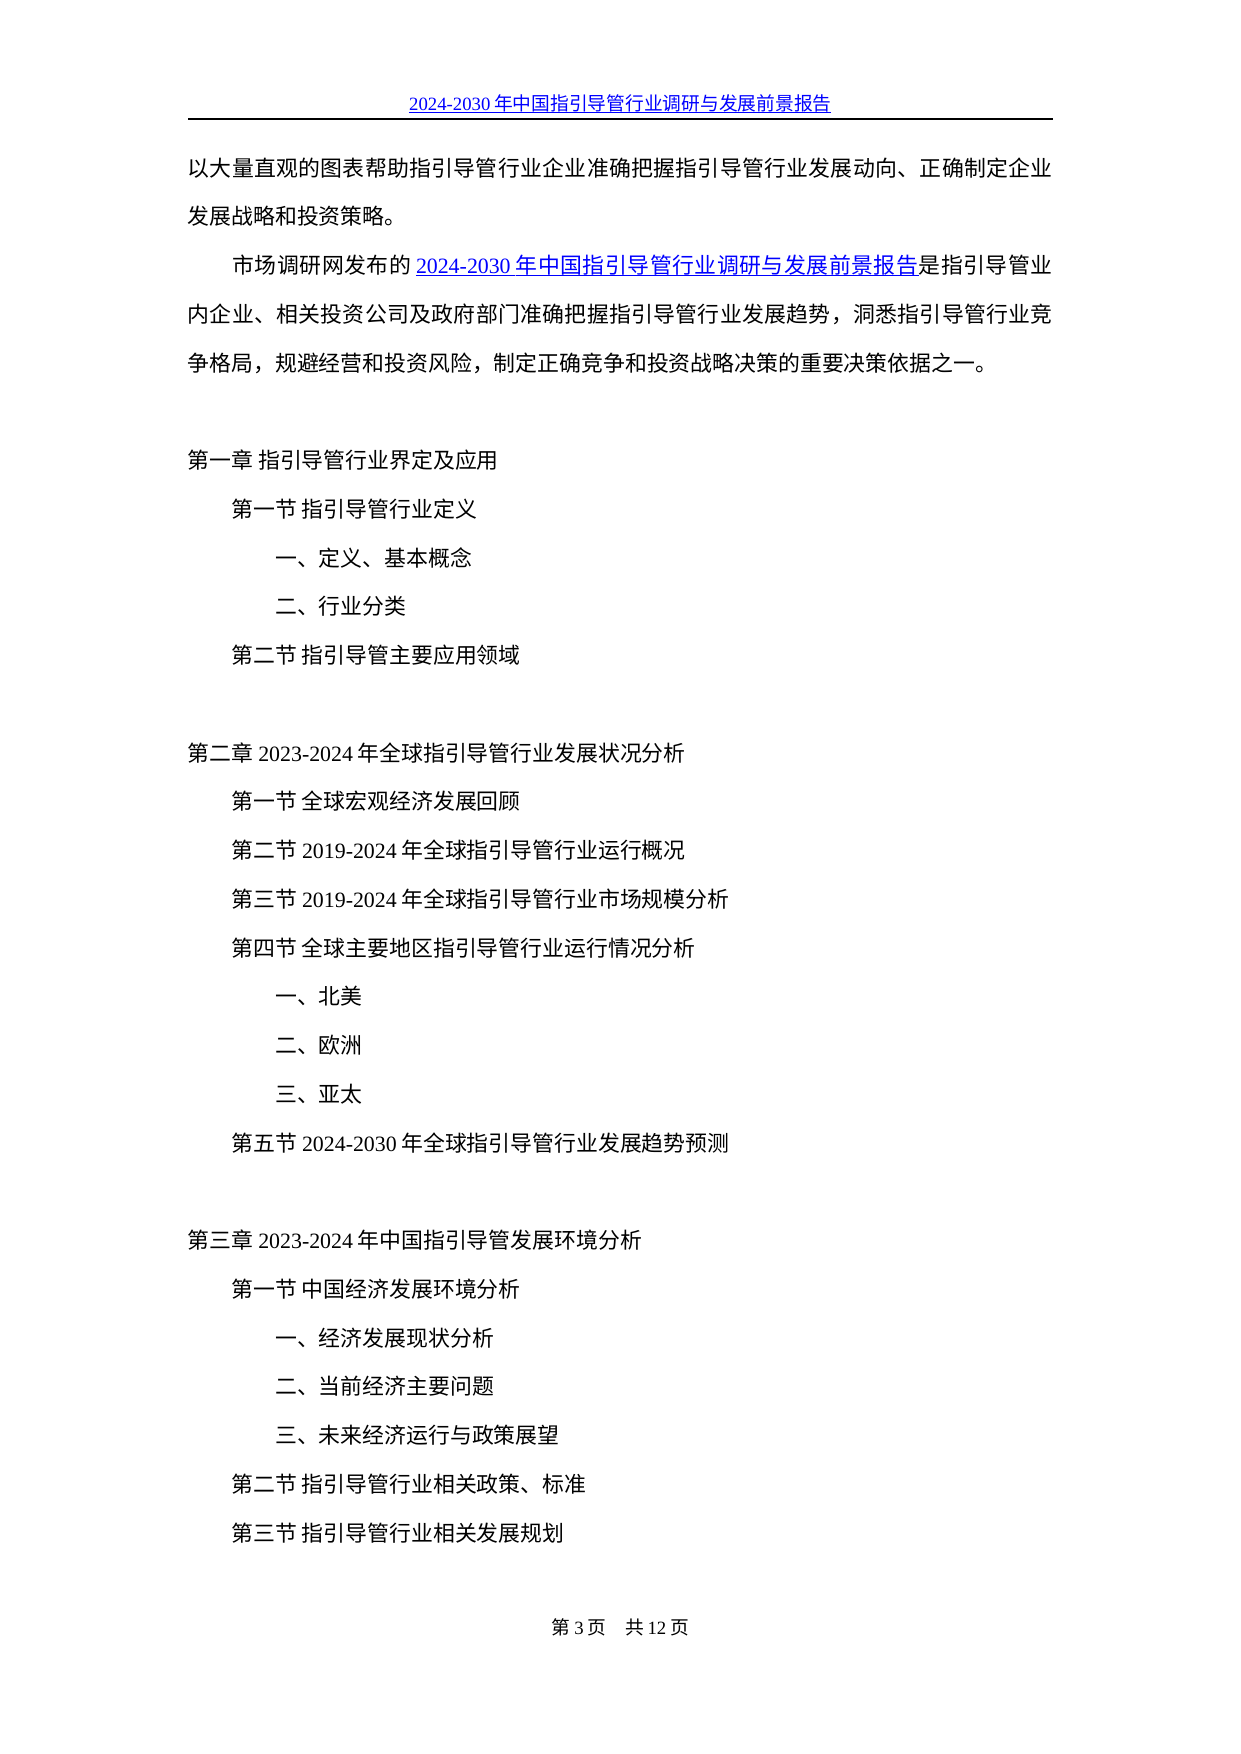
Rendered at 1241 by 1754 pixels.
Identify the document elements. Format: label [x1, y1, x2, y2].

text [187, 150, 1053, 1548]
